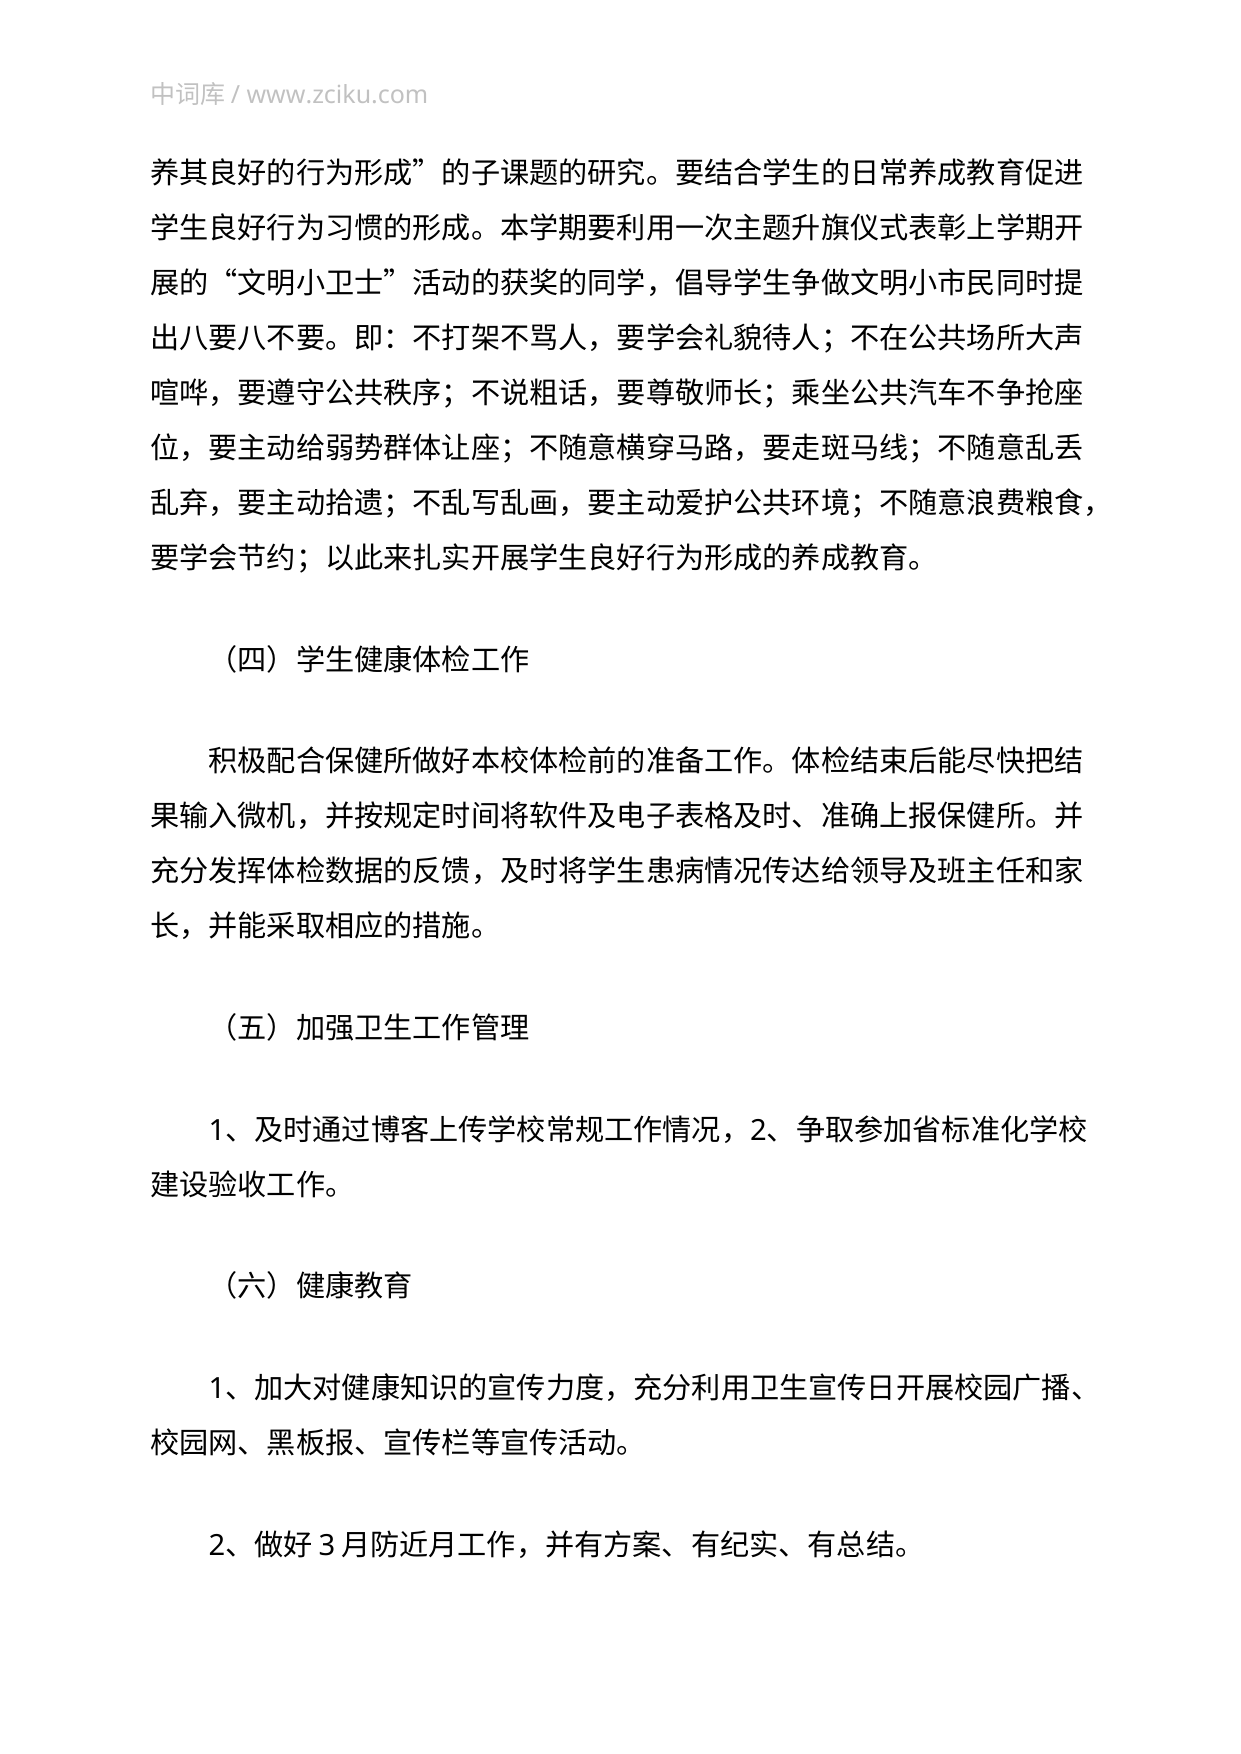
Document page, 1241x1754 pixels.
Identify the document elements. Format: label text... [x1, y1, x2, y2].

text 1、及时通过博客上传学校常规工作情况，2、争取参加省标准化学校建设验收工作。 [150, 1106, 1090, 1203]
text 2、做好3月防近月工作，并有方案、有纪实、有总结。 [150, 1521, 1090, 1564]
text （四）学生健康体检工作 [150, 636, 1090, 678]
text 积极配合保健所做好本校体检前的准备工作。体检结束后能尽快把结果输入微机，并按规定时间将软件及电子表格及时、准确上报保健所。并充分发挥体检数据的反馈，及时将学生患病情况传达给领导及班主任和家长，并能采取相应的措施。 [150, 738, 1090, 945]
text 1、加大对健康知识的宣传力度，充分利用卫生宣传日开展校园广播、校园网、黑板报、宣传栏等宣传活动。 [150, 1364, 1090, 1462]
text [150, 150, 1090, 577]
text （五）加强卫生工作管理 [150, 1004, 1090, 1047]
text （六）健康教育 [150, 1263, 1090, 1305]
